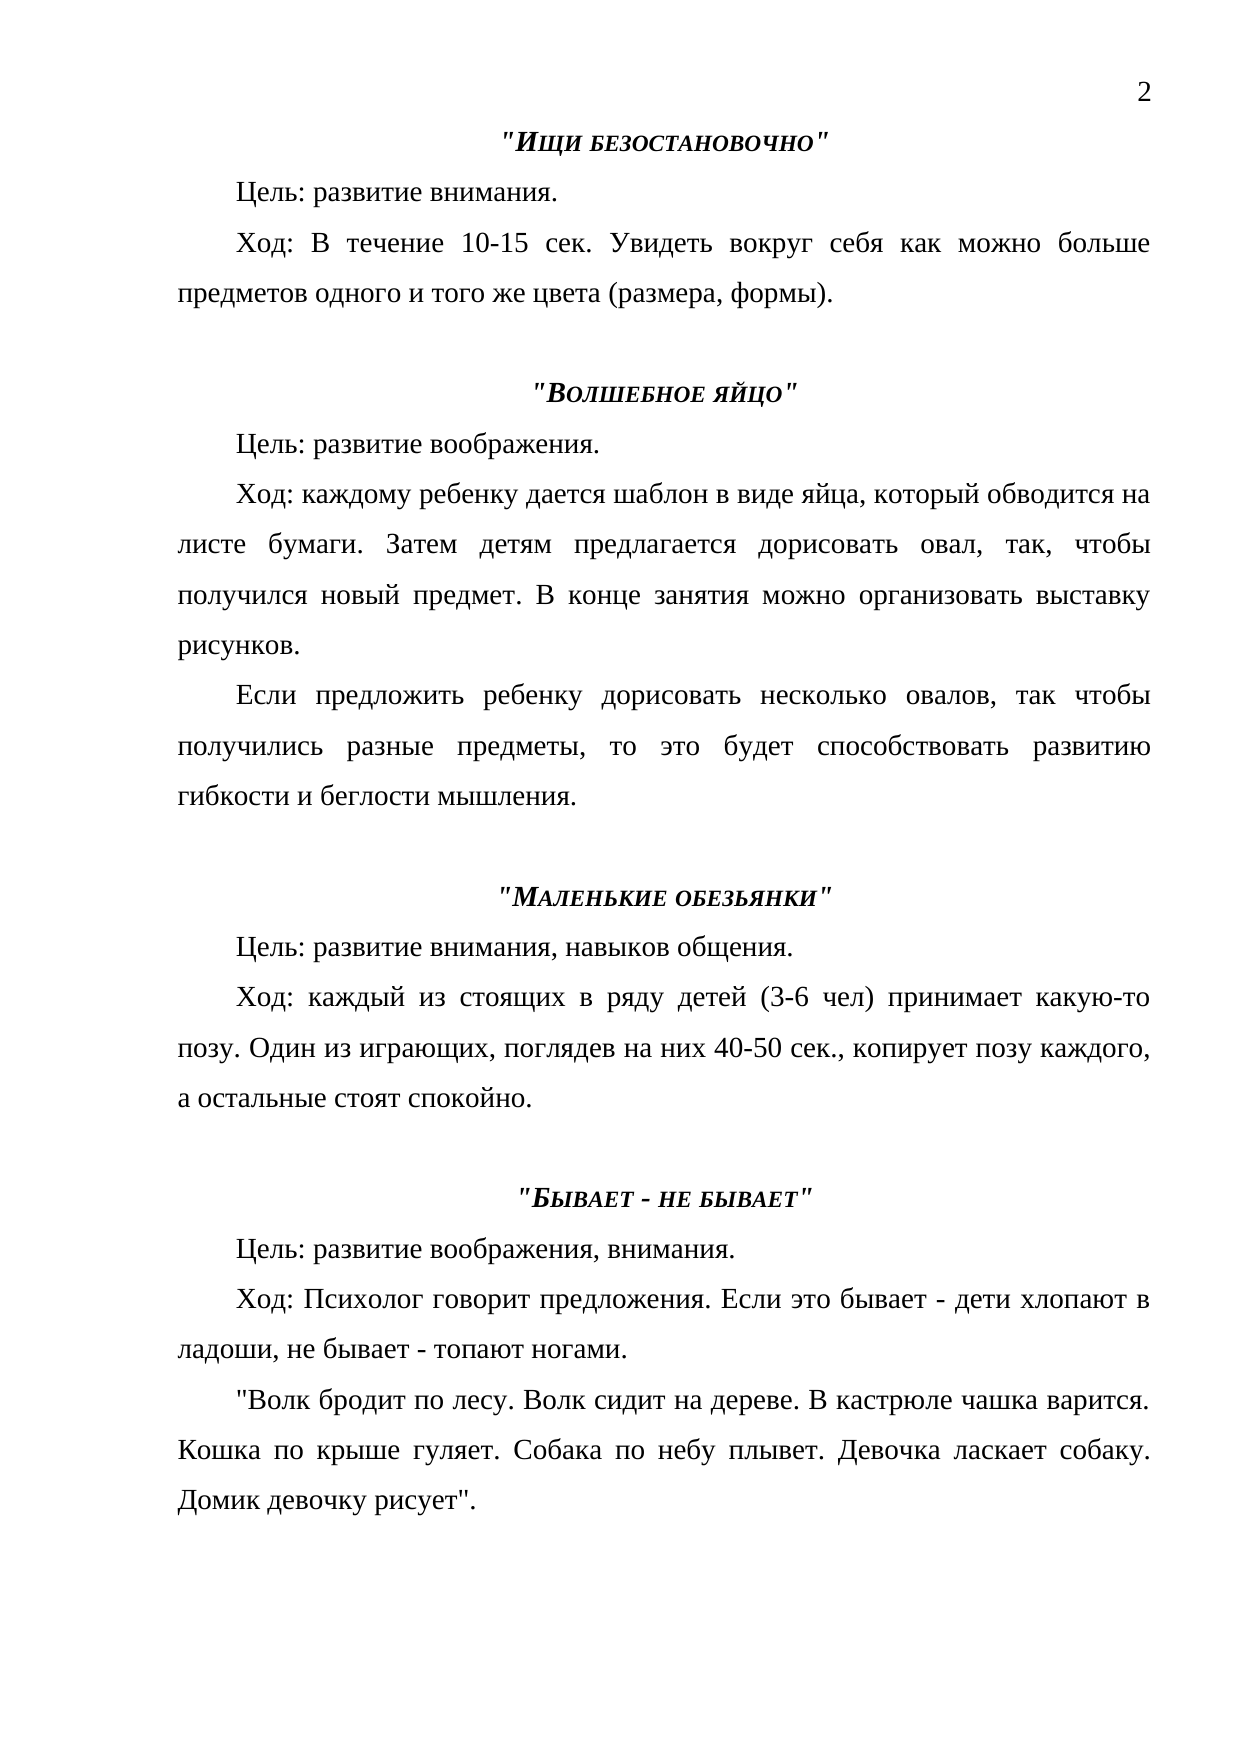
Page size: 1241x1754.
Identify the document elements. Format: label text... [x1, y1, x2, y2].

text Ход: Психолог говорит предложения. Если это бывает - дети хлопают в ладоши, не бывает - топают ногами. [177, 1281, 1152, 1365]
text Цель: развитие воображения. [177, 426, 1152, 459]
text Цель: развитие воображения, внимания. [177, 1231, 1152, 1264]
text Цель: развитие внимания, навыков общения. [177, 929, 1152, 963]
subtitle "Маленькие обезьянки" [177, 879, 1152, 912]
subtitle "Волшебное яйцо" [177, 376, 1152, 409]
text Цель: развитие внимания. [177, 174, 1152, 208]
text Ход: каждый из стоящих в ряду детей (3-6 чел) принимает какую-то позу. Один из играющих, поглядев на них 40-50 сек., копирует позу каждого, а остальные стоят спокойно. [177, 979, 1152, 1113]
text Ход: В течение 10-15 сек. Увидеть вокруг себя как можно больше предметов одного и того же цвета (размера, формы). [177, 225, 1152, 308]
subtitle "Ищи безостановочно" [177, 124, 1152, 158]
text "Волк бродит по лесу. Волк сидит на дереве. В кастрюле чашка варится. Кошка по крыше гуляет. Собака по небу плывет. Девочка ласкает собаку. Домик девочку рисует". [177, 1382, 1152, 1516]
text Ход: каждому ребенку дается шаблон в виде яйца, который обводится на листе бумаги. Затем детям предлагается дорисовать овал, так, чтобы получился новый предмет. В конце занятия можно организовать выставку рисунков. [177, 476, 1152, 661]
subtitle "Бывает - не бывает" [177, 1181, 1152, 1214]
text Если предложить ребенку дорисовать несколько овалов, так чтобы получились разные предметы, то это будет способствовать развитию гибкости и беглости мышления. [177, 677, 1152, 812]
